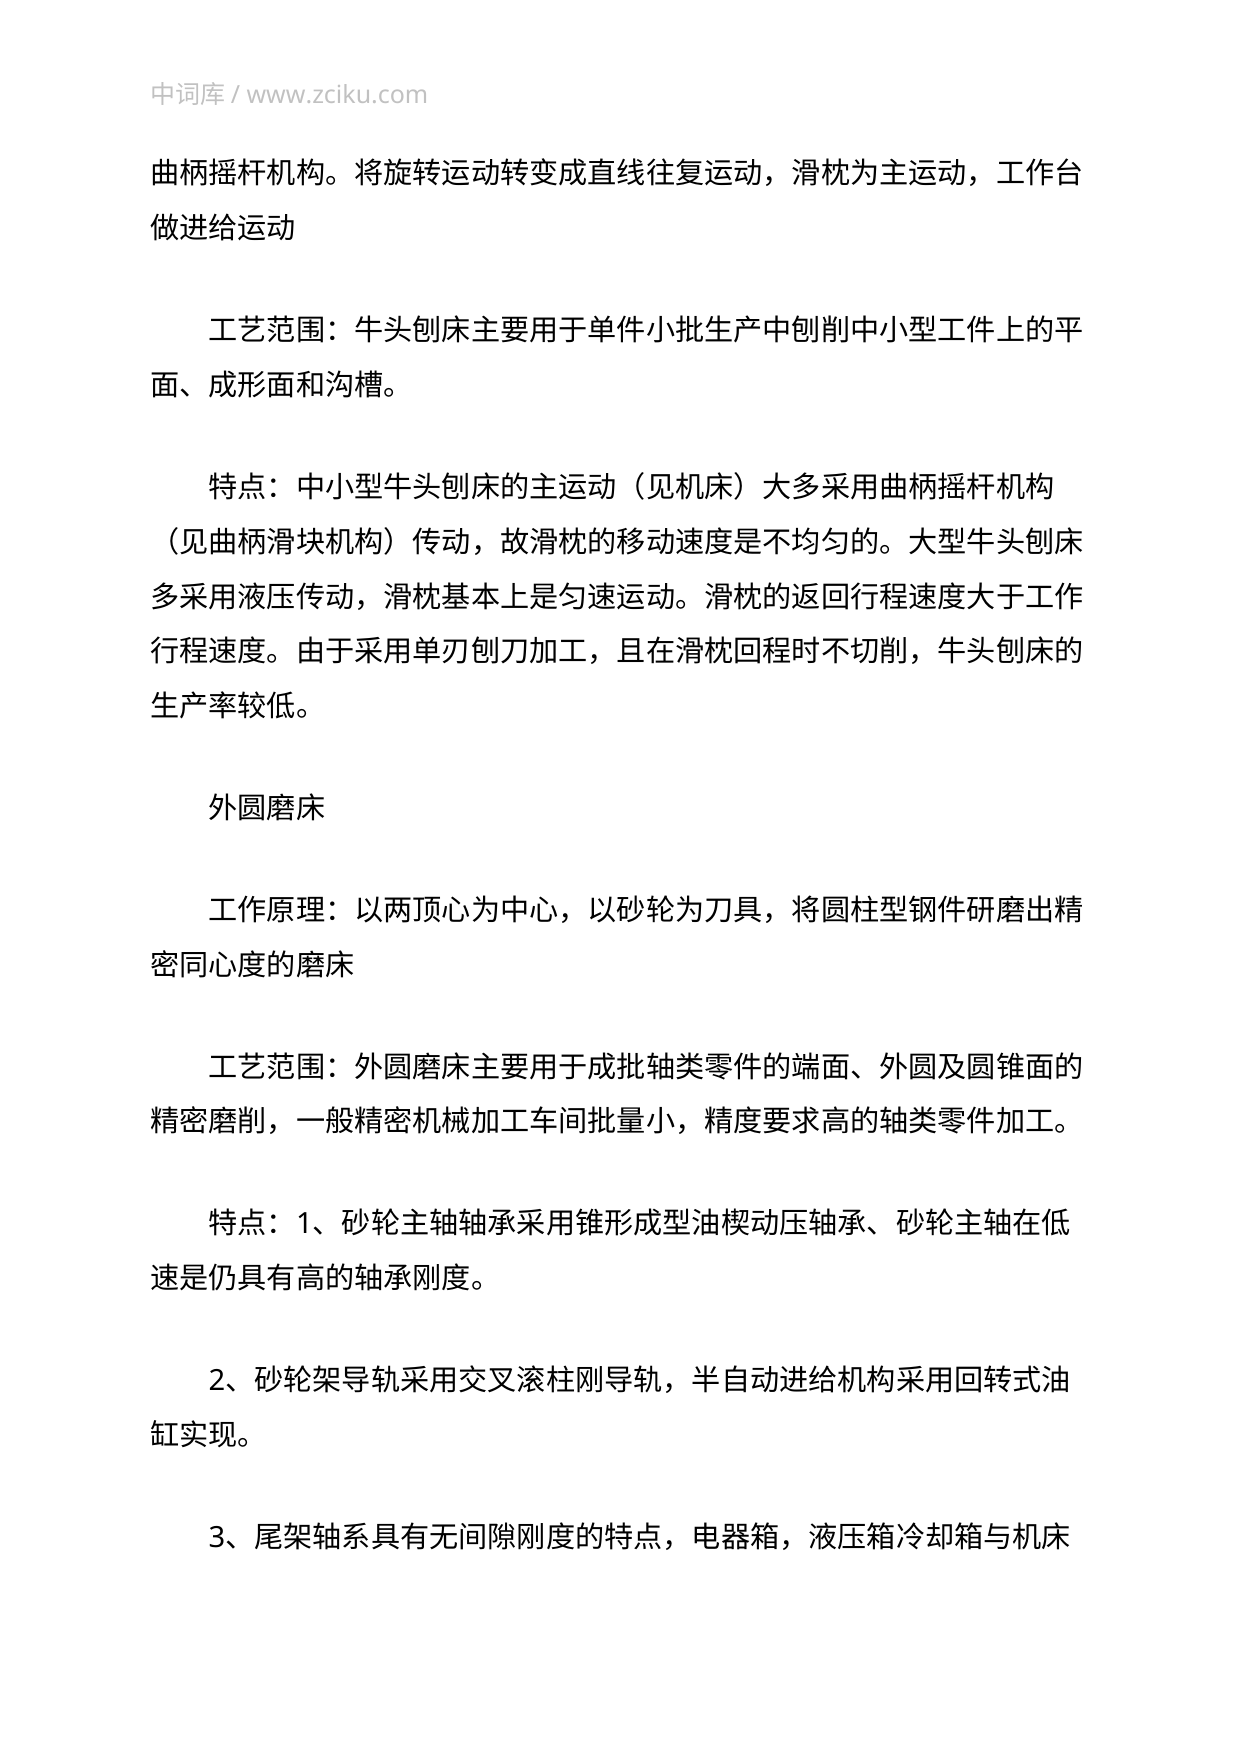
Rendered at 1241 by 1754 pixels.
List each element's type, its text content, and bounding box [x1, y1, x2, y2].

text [150, 1513, 1090, 1556]
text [150, 150, 1090, 247]
text 外圆磨床 [150, 785, 1090, 827]
text 工艺范围：牛头刨床主要用于单件小批生产中刨削中小型工件上的平面、成形面和沟槽。 [150, 307, 1090, 404]
text 2、砂轮架导轨采用交叉滚柱刚导轨，半自动进给机构采用回转式油缸实现。 [150, 1357, 1090, 1454]
text 特点：中小型牛头刨床的主运动（见机床）大多采用曲柄摇杆机构（见曲柄滑块机构）传动，故滑枕的移动速度是不均匀的。大型牛头刨床多采用液压传动，滑枕基本上是匀速运动。滑枕的返回行程速度大于工作行程速度。由于采用单刃刨刀加工，且在滑枕回程时不切削，牛头刨床的生产率较低。 [150, 463, 1090, 725]
text 工艺范围：外圆磨床主要用于成批轴类零件的端面、外圆及圆锥面的精密磨削，一般精密机械加工车间批量小，精度要求高的轴类零件加工。 [150, 1043, 1090, 1140]
text 工作原理：以两顶心为中心，以砂轮为刀具，将圆柱型钢件研磨出精密同心度的磨床 [150, 886, 1090, 984]
text 特点：1、砂轮主轴轴承采用锥形成型油楔动压轴承、砂轮主轴在低速是仍具有高的轴承刚度。 [150, 1200, 1090, 1297]
